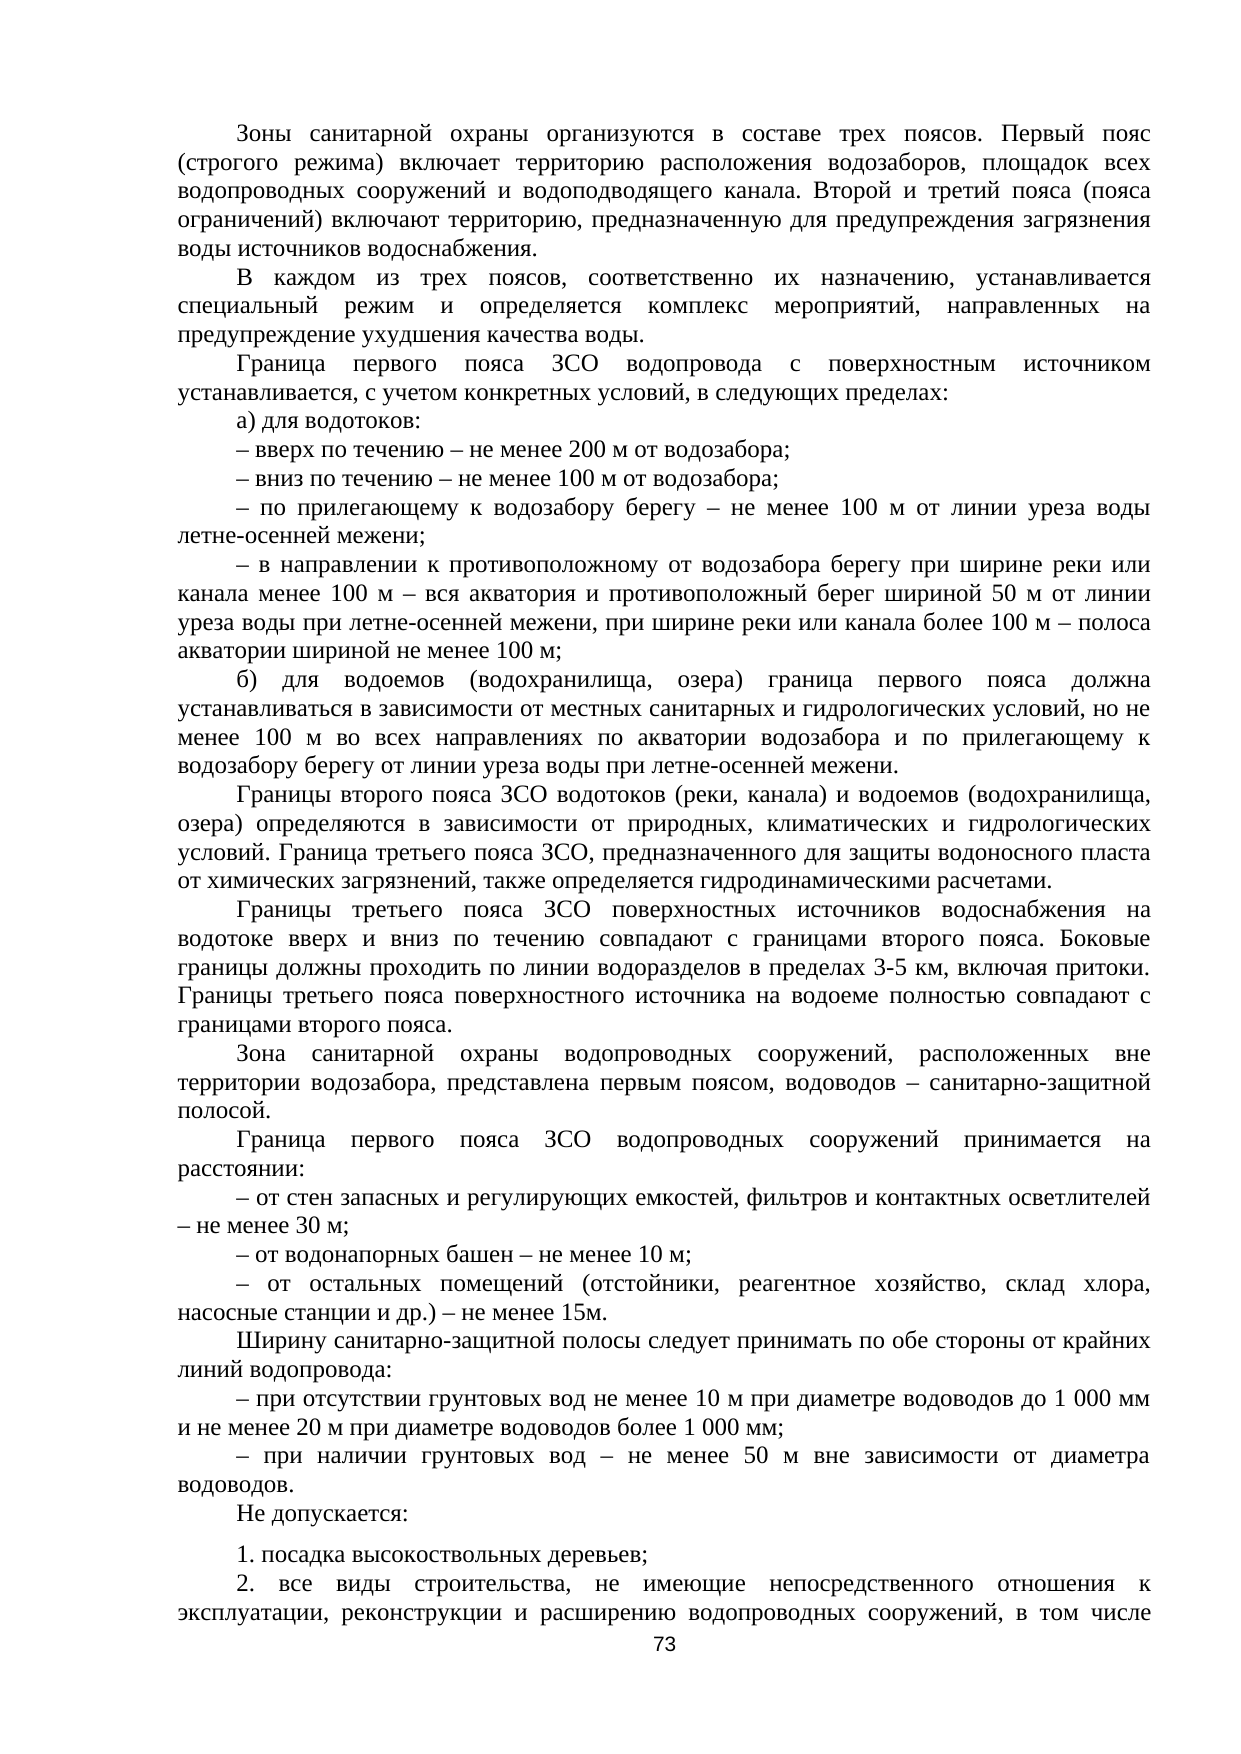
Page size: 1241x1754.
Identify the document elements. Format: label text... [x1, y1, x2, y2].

text – от водонапорных башен – не менее 10 м; [177, 1239, 1152, 1268]
text – по прилегающему к водозабору берегу – не менее 100 м от линии уреза воды летне-осенней межени; [177, 492, 1152, 549]
text Граница первого пояса ЗСО водопровода с поверхностным источником устанавливается, с учетом конкретных условий, в следующих пределах: [177, 348, 1152, 406]
text Ширину санитарно-защитной полосы следует принимать по обе стороны от крайних линий водопровода: [177, 1326, 1152, 1383]
text 1. посадка высокоствольных деревьев; [177, 1539, 1152, 1568]
text – при наличии грунтовых вод – не менее 50 м вне зависимости от диаметра водоводов. [177, 1441, 1152, 1498]
text – вверх по течению – не менее 200 м от водозабора; [177, 434, 1152, 463]
text – при отсутствии грунтовых вод не менее 10 м при диаметре водоводов до 1 000 мм и не менее 20 м при диаметре водоводов более 1 000 мм; [177, 1383, 1152, 1441]
text Границы второго пояса ЗСО водотоков (реки, канала) и водоемов (водохранилища, озера) определяются в зависимости от природных, климатических и гидрологических условий. Граница третьего пояса ЗСО, предназначенного для защиты водоносного пласта от химических загрязнений, также определяется гидродинамическими расчетами. [177, 779, 1152, 894]
text – от остальных помещений (отстойники, реагентное хозяйство, склад хлора, насосные станции и др.) – не менее 15м. [177, 1268, 1152, 1326]
text В каждом из трех поясов, соответственно их назначению, устанавливается специальный режим и определяется комплекс мероприятий, направленных на предупреждение ухудшения качества воды. [177, 262, 1152, 348]
text Зона санитарной охраны водопроводных сооружений, расположенных вне территории водозабора, представлена первым поясом, водоводов – санитарно-защитной полосой. [177, 1038, 1152, 1124]
text Не допускается: [236, 1498, 1152, 1527]
text Границы третьего пояса ЗСО поверхностных источников водоснабжения на водотоке вверх и вниз по течению совпадают с границами второго пояса. Боковые границы должны проходить по линии водоразделов в пределах 3-5 км, включая притоки. Границы третьего пояса поверхностного источника на водоеме полностью совпадают с границами второго пояса. [177, 894, 1152, 1038]
text – от стен запасных и регулирующих емкостей, фильтров и контактных осветлителей – не менее 30 м; [177, 1182, 1152, 1239]
text а) для водотоков: [177, 406, 1152, 434]
text б) для водоемов (водохранилища, озера) граница первого пояса должна устанавливаться в зависимости от местных санитарных и гидрологических условий, но не менее 100 м во всех направлениях по акватории водозабора и по прилегающему к водозабору берегу от линии уреза воды при летне-осенней межени. [177, 664, 1152, 779]
text Зоны санитарной охраны организуются в составе трех поясов. Первый пояс (строгого режима) включает территорию расположения водозаборов, площадок всех водопроводных сооружений и водоподводящего канала. Второй и третий пояса (пояса ограничений) включают территорию, предназначенную для предупреждения загрязнения воды источников водоснабжения. [177, 118, 1152, 262]
text – в направлении к противоположному от водозабора берегу при ширине реки или канала менее 100 м – вся акватория и противоположный берег шириной 50 м от линии уреза воды при летне-осенней межени, при ширине реки или канала более 100 м – полоса акватории шириной не менее 100 м; [177, 549, 1152, 664]
text – вниз по течению – не менее 100 м от водозабора; [177, 463, 1152, 492]
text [177, 1568, 1152, 1626]
text Граница первого пояса ЗСО водопроводных сооружений принимается на расстоянии: [177, 1124, 1152, 1182]
